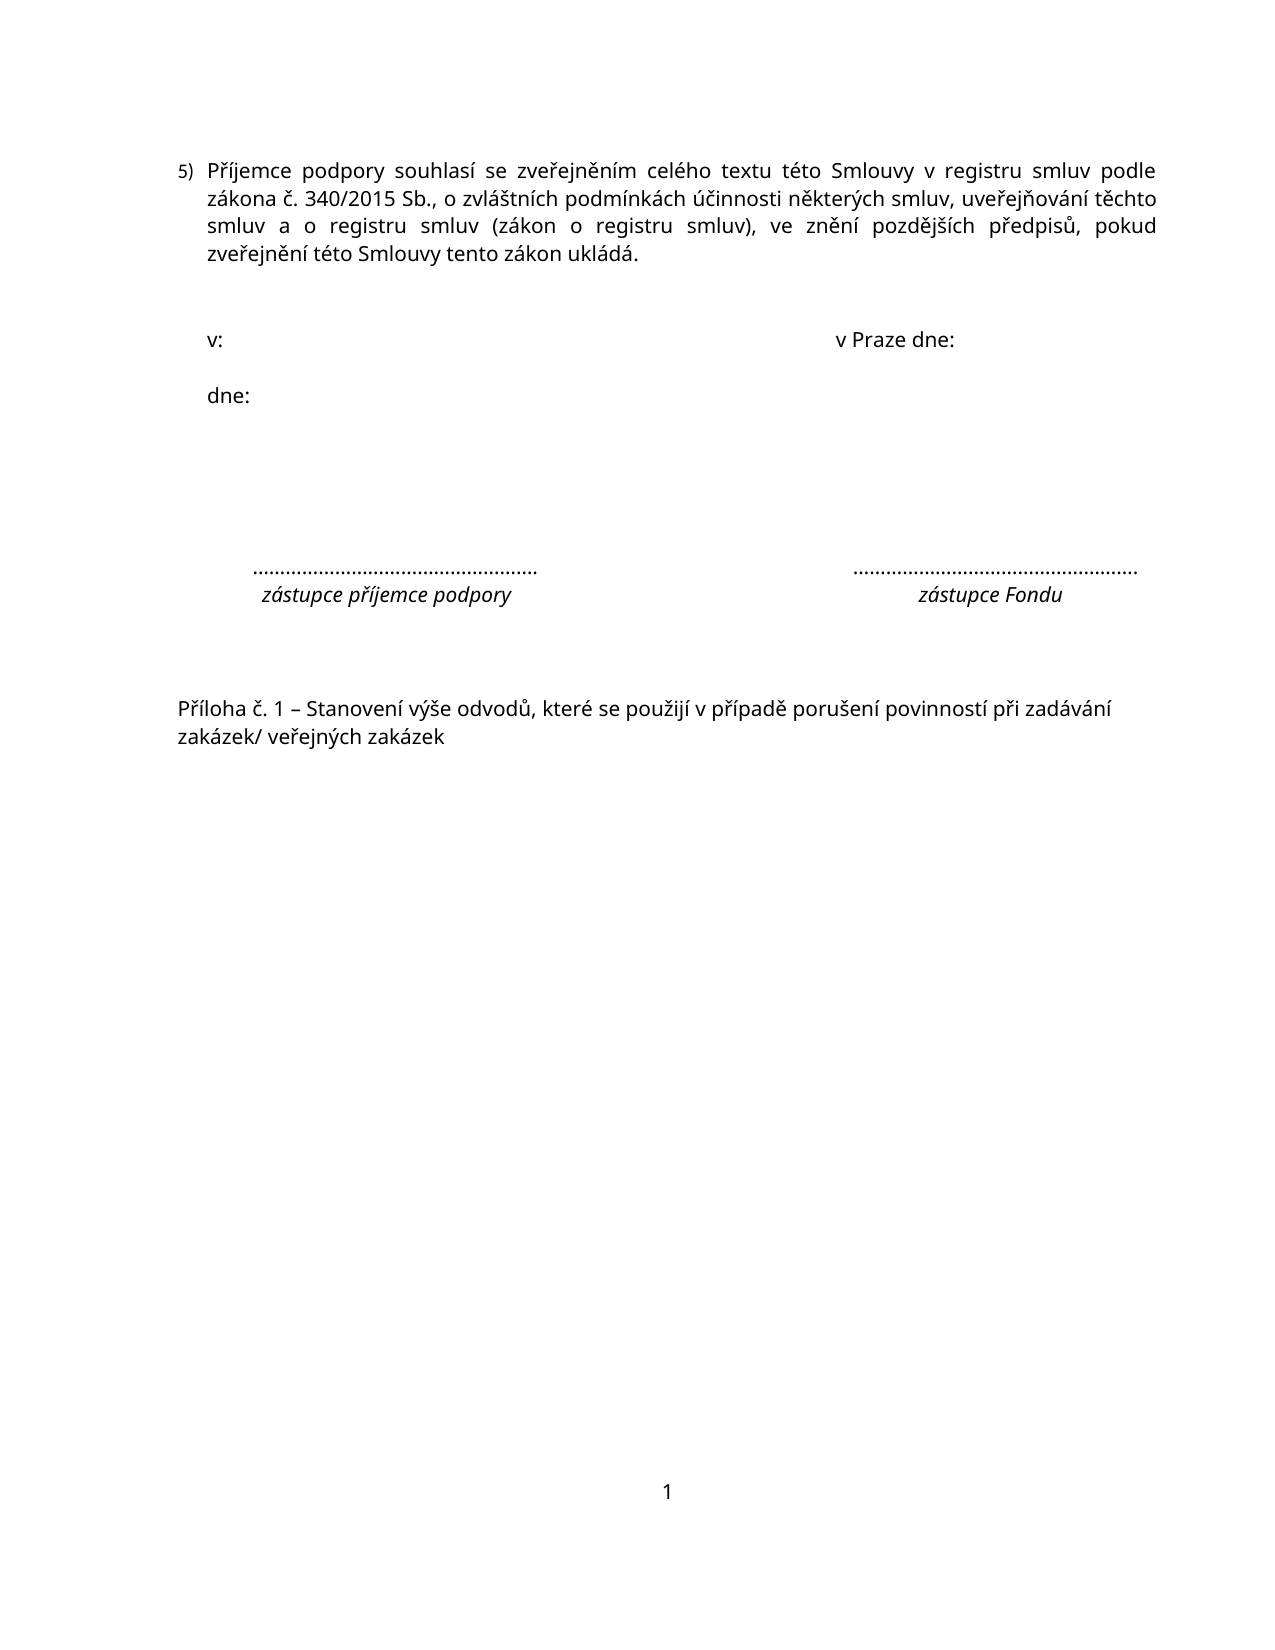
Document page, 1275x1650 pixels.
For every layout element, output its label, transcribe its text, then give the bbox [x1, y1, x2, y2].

text zástupce příjemce podpory zástupce Fondu [262, 580, 1185, 609]
text v: v Praze dne: [207, 325, 1185, 353]
text ……………………………………………. ……………………………………………. [252, 552, 1185, 580]
text dne: [207, 381, 1185, 410]
text Příloha č. 1 – Stanovení výše odvodů, které se použijí v případě porušení povinností při zadávání zakázek/ veřejných zakázek [177, 694, 1185, 751]
list Příjemce podpory souhlasí se zveřejněním celého textu této Smlouvy v registru smluv podle zákona č. 340/2015 Sb., o zvláštních podmínkách účinnosti některých smluv, uveřejňování těchto smluv a o registru smluv (zákon o registru smluv), ve znění pozdějších předpisů, pokud zveřejnění této Smlouvy tento zákon ukládá. [177, 156, 1157, 268]
